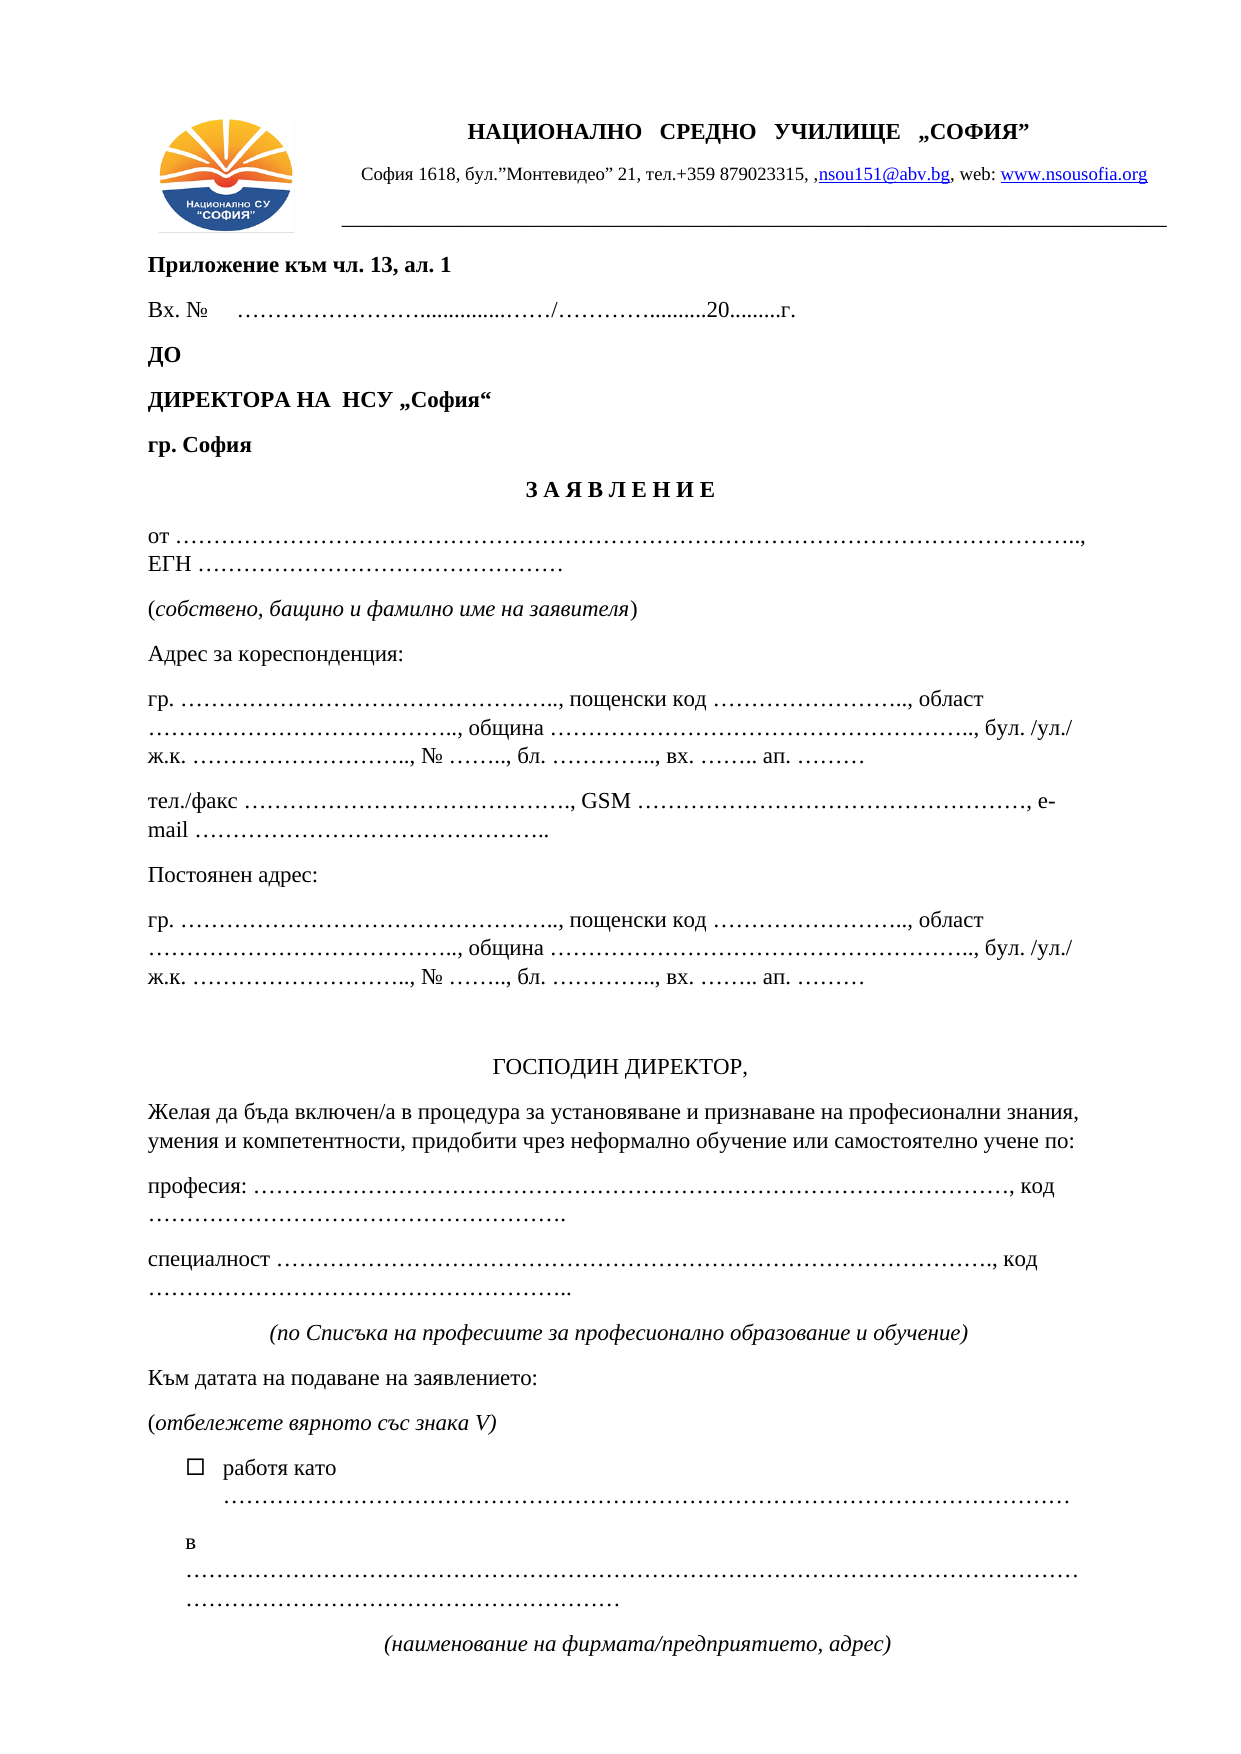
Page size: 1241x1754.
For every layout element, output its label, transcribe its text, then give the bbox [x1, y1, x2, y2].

picture [158, 118, 295, 233]
text ГОСПОДИН ДИРЕКТОР, [148, 1053, 1093, 1079]
table_header [148, 118, 305, 251]
text Постоянен адрес: [148, 861, 1093, 887]
text (по Списъка на професиите за професионално образование и обучение) [148, 1319, 1093, 1345]
text (наименование на фирмата/предприятието, адрес) [185, 1630, 1093, 1656]
text Приложение към чл. 13, ал. 1 [148, 251, 1093, 277]
text Към датата на подаване на заявлението: [148, 1364, 1093, 1390]
text професия: ………………………………………………………………………………………, код ………………………………………………. [148, 1172, 1093, 1227]
text в ………………………………………………………………………………………………………………………………………………………… [185, 1528, 1093, 1611]
list работя като ………………………………………………………………………………………………… [185, 1454, 1093, 1509]
text Вх. № ……………………...............……/…………..........20.........г. [148, 296, 1093, 322]
text Желая да бъда включен/а в процедура за установяване и признаване на професионални знания, умения и компетентности, придобити чрез неформално обучение или самостоятелно учене по: [148, 1098, 1093, 1153]
text (отбележете вярното със знака V) [148, 1409, 1093, 1435]
text гр. ………………………………………….., пощенски код …………………….., област ………………………………….., община ……………………………………………….., бул. /ул./ ж.к. ……………………….., № …….., бл. ………….., вх. …….. ап. ……… [148, 685, 1093, 769]
text Адрес за кореспонденция: [148, 640, 1093, 667]
text гр. ………………………………………….., пощенски код …………………….., област ………………………………….., община ……………………………………………….., бул. /ул./ ж.к. ……………………….., № …….., бл. ………….., вх. …….. ап. ……… [148, 906, 1093, 989]
text от ……………………………………………………………………………………………………….., ЕГН ………………………………………… [148, 522, 1093, 576]
text ДИРЕКТОРА НА НСУ „София“ [148, 386, 1093, 413]
text ДО [148, 341, 1093, 368]
text З А Я В Л Е Н И Е [148, 477, 1093, 503]
text специалност …………………………………………………………………………………., код ……………………………………………….. [148, 1245, 1093, 1300]
text тел./факс ……………………………………., GSM ……………………………………………, e-mail ……………………………………….. [148, 787, 1093, 842]
text (собствено, бащино и фамилно име на заявителя) [148, 595, 1093, 622]
table_header НАЦИОНАЛНО СРЕДНО УЧИЛИЩЕ „СОФИЯ” София 1618, бул.”Монтевидео” 21, тел.+359 879023315, ,nsou151@abv.bg, web: www.nsousofia.org ________________________________________________________________________ [305, 118, 1203, 251]
text гр. София [148, 431, 1093, 458]
